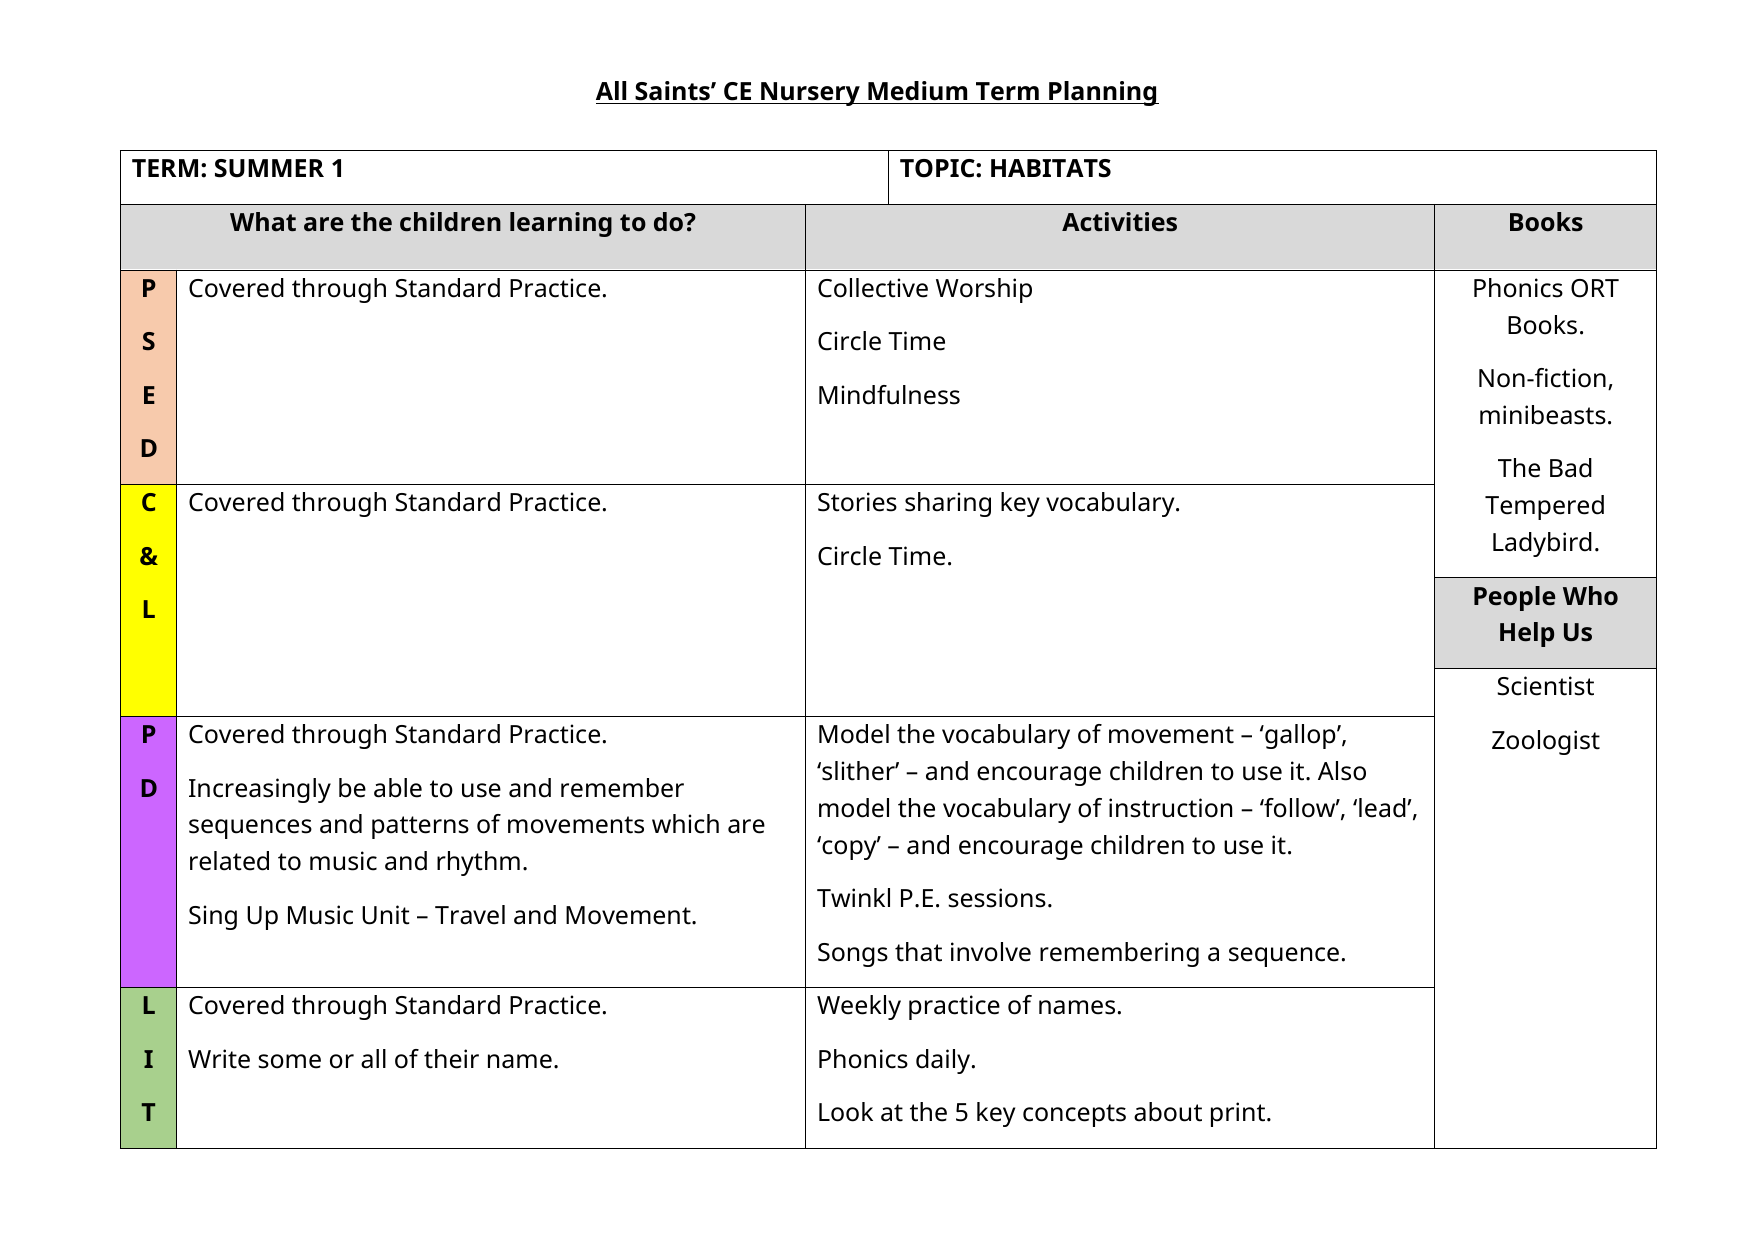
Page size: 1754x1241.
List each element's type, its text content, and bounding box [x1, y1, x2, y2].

table_cell Stories sharing key vocabulary. Circle Time. [806, 485, 1434, 716]
table_cell People Who Help Us [1435, 578, 1656, 668]
table_cell Scientist Zoologist [1435, 669, 1656, 1148]
table_cell Activities [806, 205, 1434, 269]
table_cell Covered through Standard Practice. Write some or all of their name. [177, 988, 805, 1148]
table_cell Covered through Standard Practice. [177, 271, 805, 484]
table_cell Covered through Standard Practice. [177, 485, 805, 716]
table_cell C & L [121, 485, 176, 716]
table_cell Weekly practice of names. Phonics daily. Look at the 5 key concepts about print. [806, 988, 1434, 1148]
table_cell L I T [121, 988, 176, 1148]
table_cell Covered through Standard Practice. Increasingly be able to use and remember sequences and patterns of movements which are related to music and rhythm. Sing Up Music Unit – Travel and Movement. [177, 717, 805, 987]
table_cell Phonics ORT Books. Non-fiction, minibeasts. The Bad Tempered Ladybird. [1435, 271, 1656, 577]
table_cell Collective Worship Circle Time Mindfulness [806, 271, 1434, 484]
table_header TERM: SUMMER 1 [121, 151, 888, 204]
table_cell What are the children learning to do? [121, 205, 805, 269]
table_cell P S E D [121, 271, 176, 484]
table_cell Model the vocabulary of movement – ‘gallop’, ‘slither’ – and encourage children to use it. Also model the vocabulary of instruction – ‘follow’, ‘lead’, ‘copy’ – and encourage children to use it. Twinkl P.E. sessions. Songs that involve remembering a sequence. [806, 717, 1434, 987]
table_cell P D [121, 717, 176, 987]
table_header TOPIC: HABITATS [889, 151, 1656, 204]
table_cell Books [1435, 205, 1656, 269]
